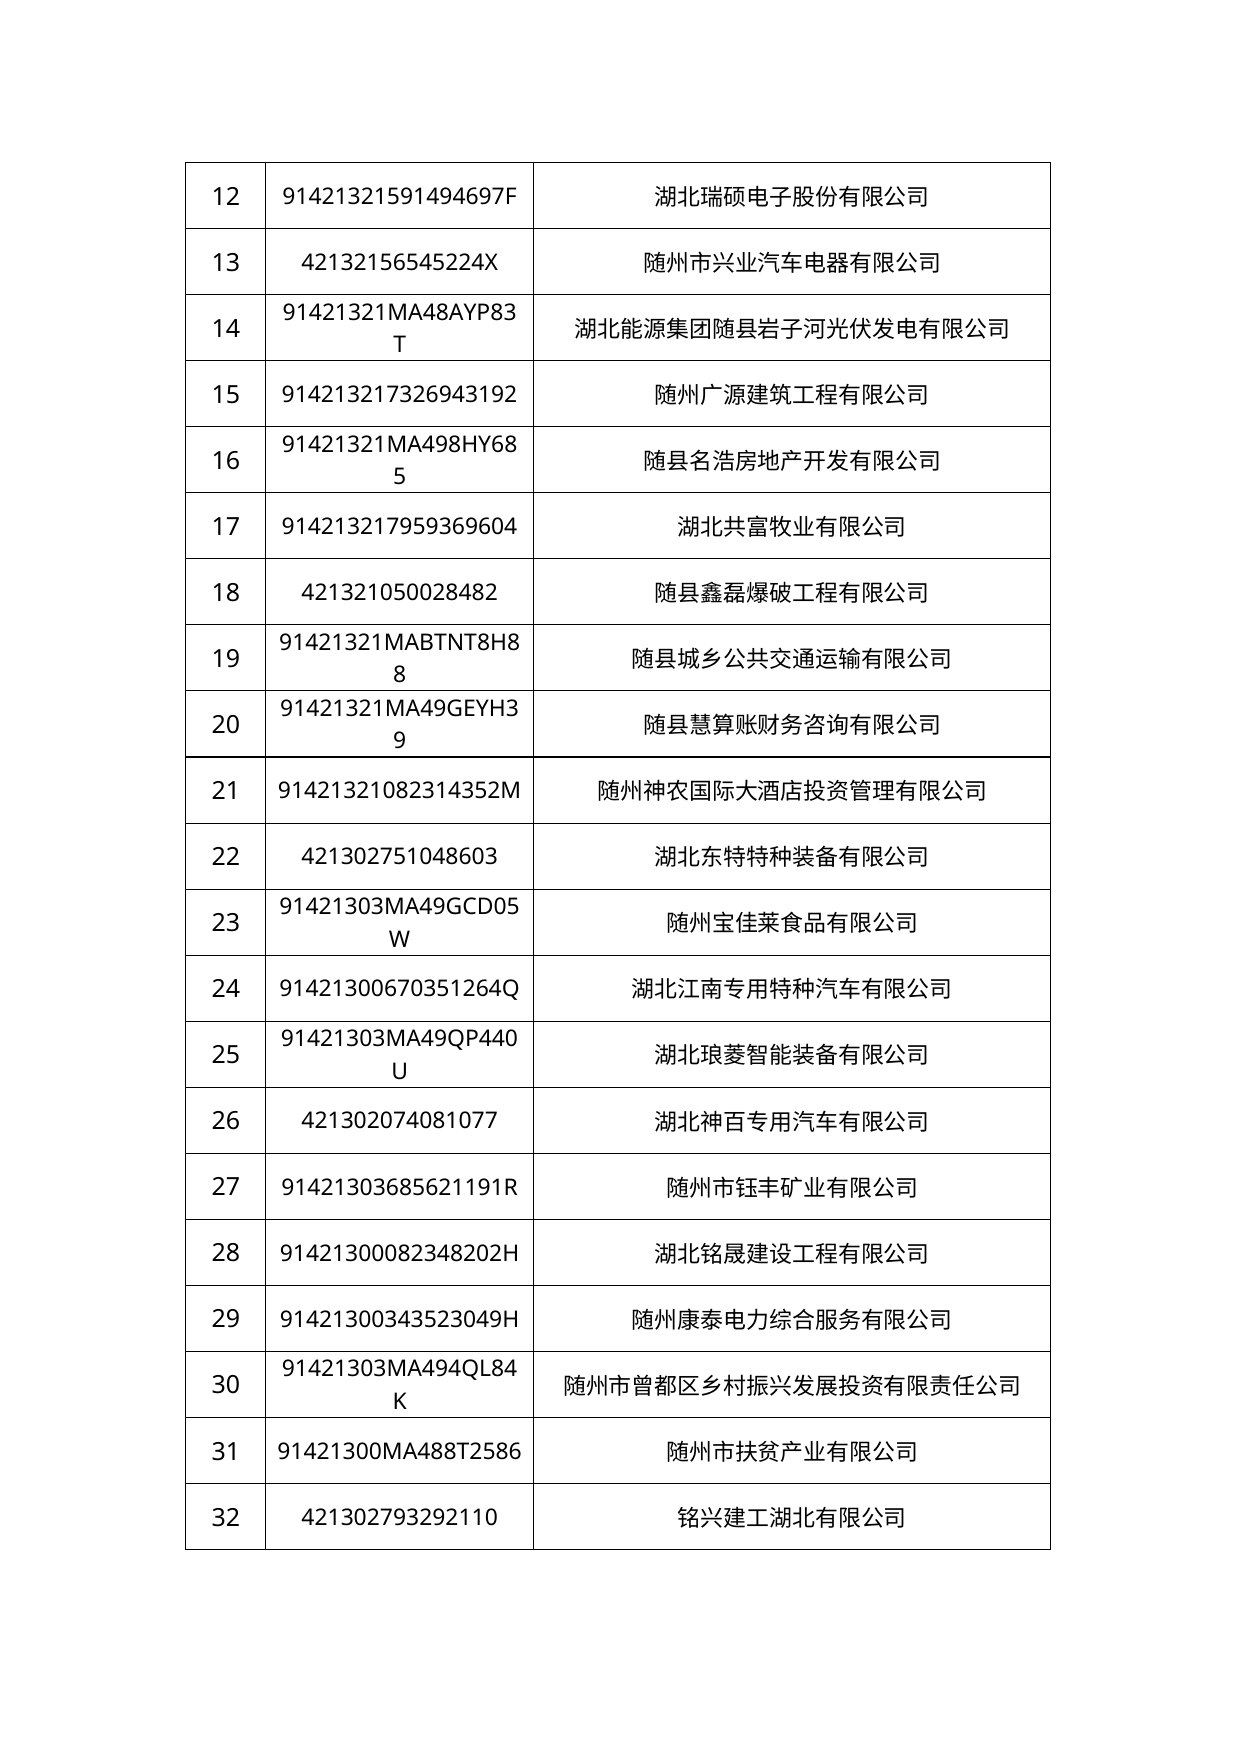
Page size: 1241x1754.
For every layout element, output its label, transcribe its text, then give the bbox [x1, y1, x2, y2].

table_cell 91421303685621191R [266, 1154, 533, 1219]
table_cell 18 [186, 559, 265, 624]
table_cell 湖北琅菱智能装备有限公司 [534, 1022, 1050, 1087]
table_cell 铭兴建工湖北有限公司 [534, 1484, 1050, 1549]
table_cell 91421303MA494QL84K [266, 1352, 533, 1417]
table_cell 21 [186, 758, 265, 822]
table_cell 12 [186, 163, 265, 228]
table_cell 91421300343523049H [266, 1286, 533, 1351]
table_cell 91421321MA48AYP83T [266, 295, 533, 360]
table_cell 91421300670351264Q [266, 956, 533, 1021]
table_cell 16 [186, 427, 265, 492]
table_cell 421302751048603 [266, 824, 533, 888]
table_cell 随州广源建筑工程有限公司 [534, 361, 1050, 426]
table_cell 20 [186, 691, 265, 756]
table_cell 19 [186, 625, 265, 690]
table_cell 13 [186, 229, 265, 294]
table_cell 91421300MA488T2586 [266, 1418, 533, 1483]
table_cell 随州宝佳莱食品有限公司 [534, 890, 1050, 954]
table_cell 湖北神百专用汽车有限公司 [534, 1088, 1050, 1153]
table_cell 湖北铭晟建设工程有限公司 [534, 1220, 1050, 1285]
table_cell 随州市曾都区乡村振兴发展投资有限责任公司 [534, 1352, 1050, 1417]
table_cell 随县名浩房地产开发有限公司 [534, 427, 1050, 492]
table_cell 17 [186, 493, 265, 558]
table_cell 22 [186, 824, 265, 888]
table_cell 91421303MA49QP440U [266, 1022, 533, 1087]
table_cell 421302074081077 [266, 1088, 533, 1153]
table_cell 91421303MA49GCD05W [266, 890, 533, 954]
table_cell 91421321591494697F [266, 163, 533, 228]
table_cell 随州神农国际大酒店投资管理有限公司 [534, 758, 1050, 822]
table_cell 42132156545224X [266, 229, 533, 294]
table_cell 91421321082314352M [266, 758, 533, 822]
table_cell 914213217326943192 [266, 361, 533, 426]
table_cell 湖北能源集团随县岩子河光伏发电有限公司 [534, 295, 1050, 360]
table_cell 30 [186, 1352, 265, 1417]
table_cell 29 [186, 1286, 265, 1351]
table_cell 91421321MA498HY685 [266, 427, 533, 492]
table_cell 27 [186, 1154, 265, 1219]
table_cell 随县城乡公共交通运输有限公司 [534, 625, 1050, 690]
table_cell 24 [186, 956, 265, 1021]
table_cell 湖北江南专用特种汽车有限公司 [534, 956, 1050, 1021]
table_cell 随县鑫磊爆破工程有限公司 [534, 559, 1050, 624]
table_cell 28 [186, 1220, 265, 1285]
table_cell 随州康泰电力综合服务有限公司 [534, 1286, 1050, 1351]
table_cell 25 [186, 1022, 265, 1087]
table_cell 湖北共富牧业有限公司 [534, 493, 1050, 558]
table_cell 32 [186, 1484, 265, 1549]
table_cell 914213217959369604 [266, 493, 533, 558]
table_cell 23 [186, 890, 265, 954]
table_cell 随州市钰丰矿业有限公司 [534, 1154, 1050, 1219]
table_cell 91421321MA49GEYH39 [266, 691, 533, 756]
table_cell 湖北瑞硕电子股份有限公司 [534, 163, 1050, 228]
table_cell 随县慧算账财务咨询有限公司 [534, 691, 1050, 756]
table_cell 14 [186, 295, 265, 360]
table_cell 421302793292110 [266, 1484, 533, 1549]
table_cell 91421300082348202H [266, 1220, 533, 1285]
table_cell 15 [186, 361, 265, 426]
table_cell 91421321MABTNT8H88 [266, 625, 533, 690]
table_cell 421321050028482 [266, 559, 533, 624]
table_cell 随州市兴业汽车电器有限公司 [534, 229, 1050, 294]
table_cell 26 [186, 1088, 265, 1153]
table_cell 随州市扶贫产业有限公司 [534, 1418, 1050, 1483]
table_cell 31 [186, 1418, 265, 1483]
table_cell 湖北东特特种装备有限公司 [534, 824, 1050, 888]
